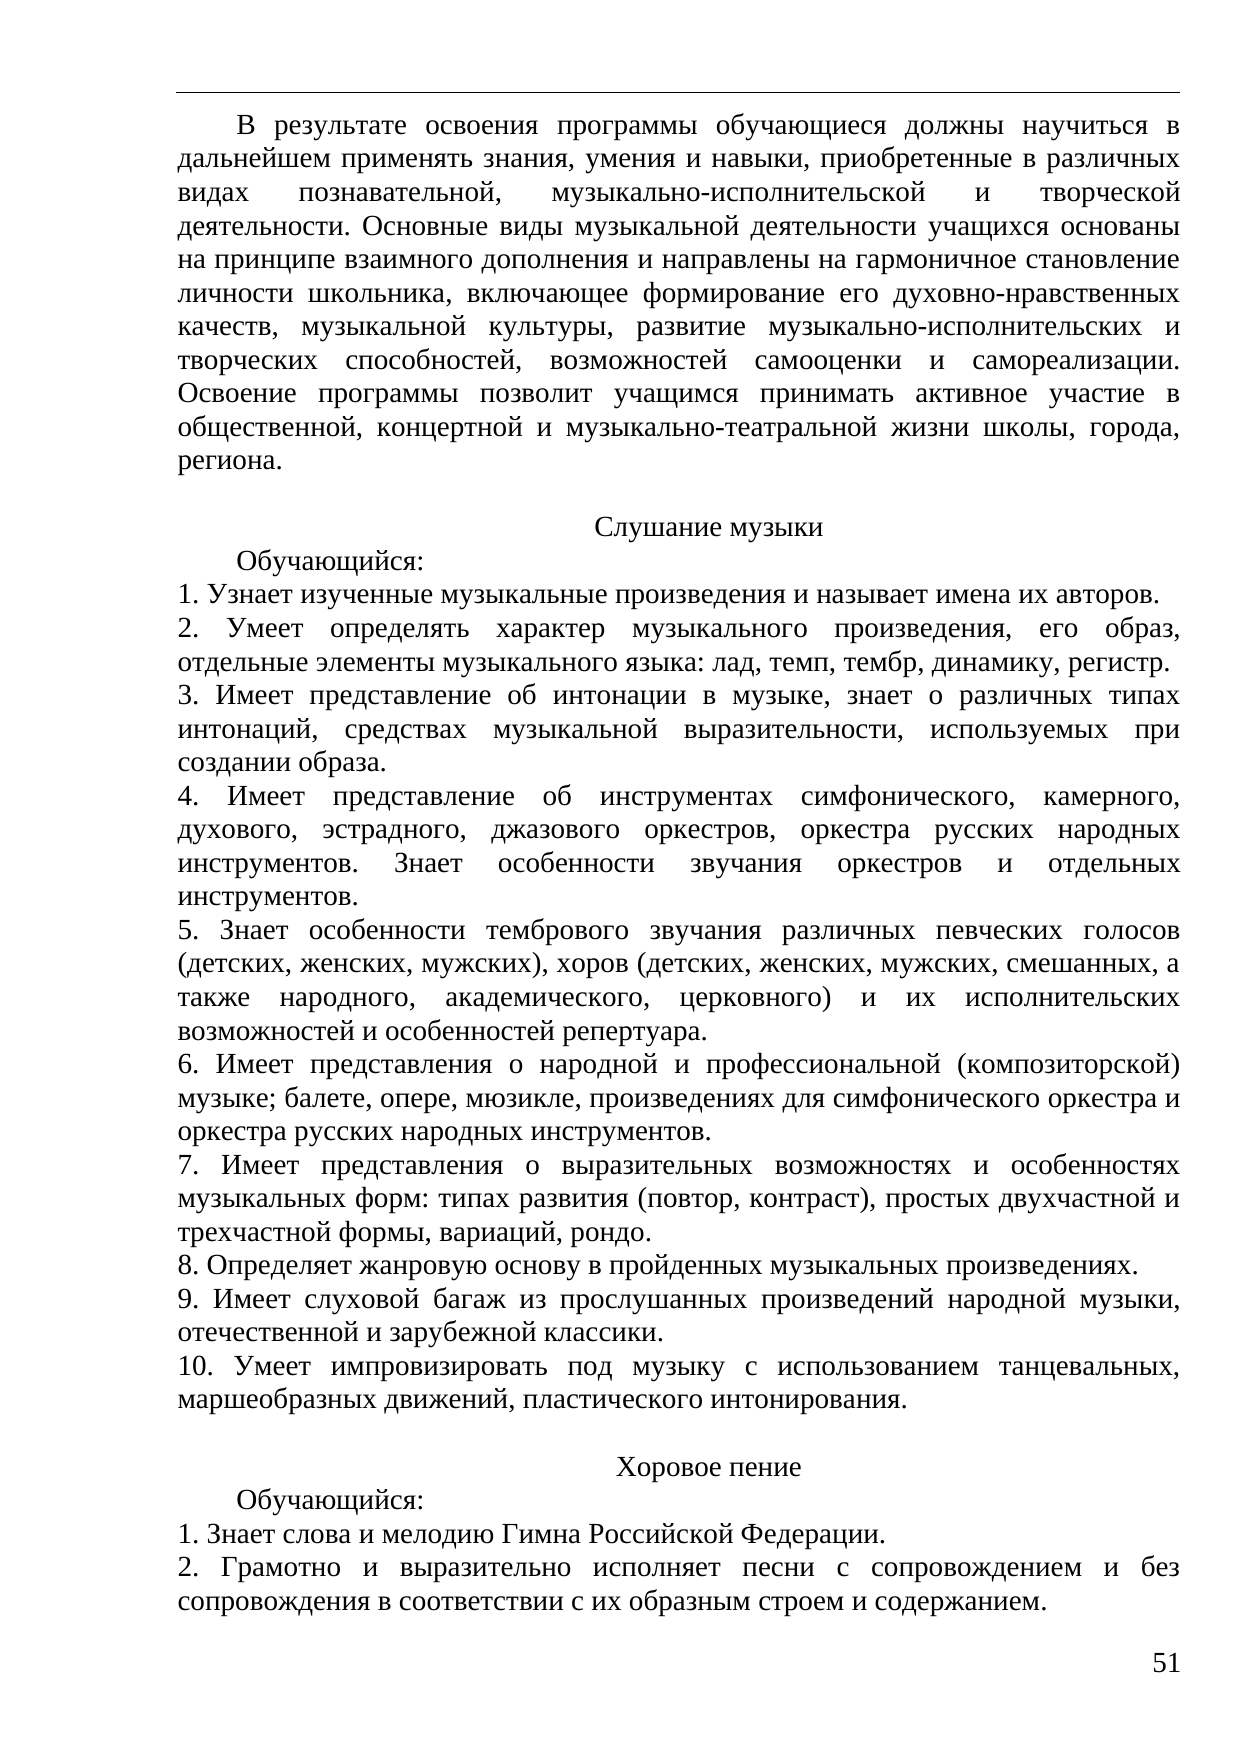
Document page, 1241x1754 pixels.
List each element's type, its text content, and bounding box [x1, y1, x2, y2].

text 8. Определяет жанровую основу в пройденных музыкальных произведениях. [177, 1247, 1181, 1281]
text 1. Знает слова и мелодию Гимна Российской Федерации. [177, 1516, 1181, 1549]
text 4. Имеет представление об инструментах симфонического, камерного, духового, эстрадного, джазового оркестров, оркестра русских народных инструментов. Знает особенности звучания оркестров и отдельных инструментов. [177, 778, 1181, 912]
text 5. Знает особенности тембрового звучания различных певческих голосов (детских, женских, мужских), хоров (детских, женских, мужских, смешанных, а также народного, академического, церковного) и их исполнительских возможностей и особенностей репертуара. [177, 912, 1181, 1046]
text 10. Умеет импровизировать под музыку с использованием танцевальных, маршеобразных движений, пластического интонирования. [177, 1348, 1181, 1415]
text 6. Имеет представления о народной и профессиональной (композиторской) музыке; балете, опере, мюзикле, произведениях для симфонического оркестра и оркестра русских народных инструментов. [177, 1046, 1181, 1147]
text В результате освоения программы обучающиеся должны научиться в дальнейшем применять знания, умения и навыки, приобретенные в различных видах познавательной, музыкально-исполнительской и творческой деятельности. Основные виды музыкальной деятельности учащихся основаны на принципе взаимного дополнения и направлены на гармоничное становление личности школьника, включающее формирование его духовно-нравственных качеств, музыкальной культуры, развитие музыкально-исполнительских и творческих способностей, возможностей самооценки и самореализации. Освоение программы позволит учащимся принимать активное участие в общественной, концертной и музыкально-театральной жизни школы, города, региона. [177, 107, 1181, 476]
text Слушание музыки [177, 509, 1181, 543]
text 7. Имеет представления о выразительных возможностях и особенностях музыкальных форм: типах развития (повтор, контраст), простых двухчастной и трехчастной формы, вариаций, рондо. [177, 1147, 1181, 1247]
text 3. Имеет представление об интонации в музыке, знает о различных типах интонаций, средствах музыкальной выразительности, используемых при создании образа. [177, 677, 1181, 778]
text Обучающийся: [177, 1482, 1181, 1516]
text 9. Имеет слуховой багаж из прослушанных произведений народной музыки, отечественной и зарубежной классики. [177, 1281, 1181, 1348]
text 2. Умеет определять характер музыкального произведения, его образ, отдельные элементы музыкального языка: лад, темп, тембр, динамику, регистр. [177, 610, 1181, 677]
text 2. Грамотно и выразительно исполняет песни с сопровождением и без сопровождения в соответствии с их образным строем и содержанием. [177, 1549, 1181, 1616]
text Хоровое пение [177, 1449, 1181, 1482]
text Обучающийся: [177, 543, 1181, 577]
text 1. Узнает изученные музыкальные произведения и называет имена их авторов. [177, 577, 1181, 610]
